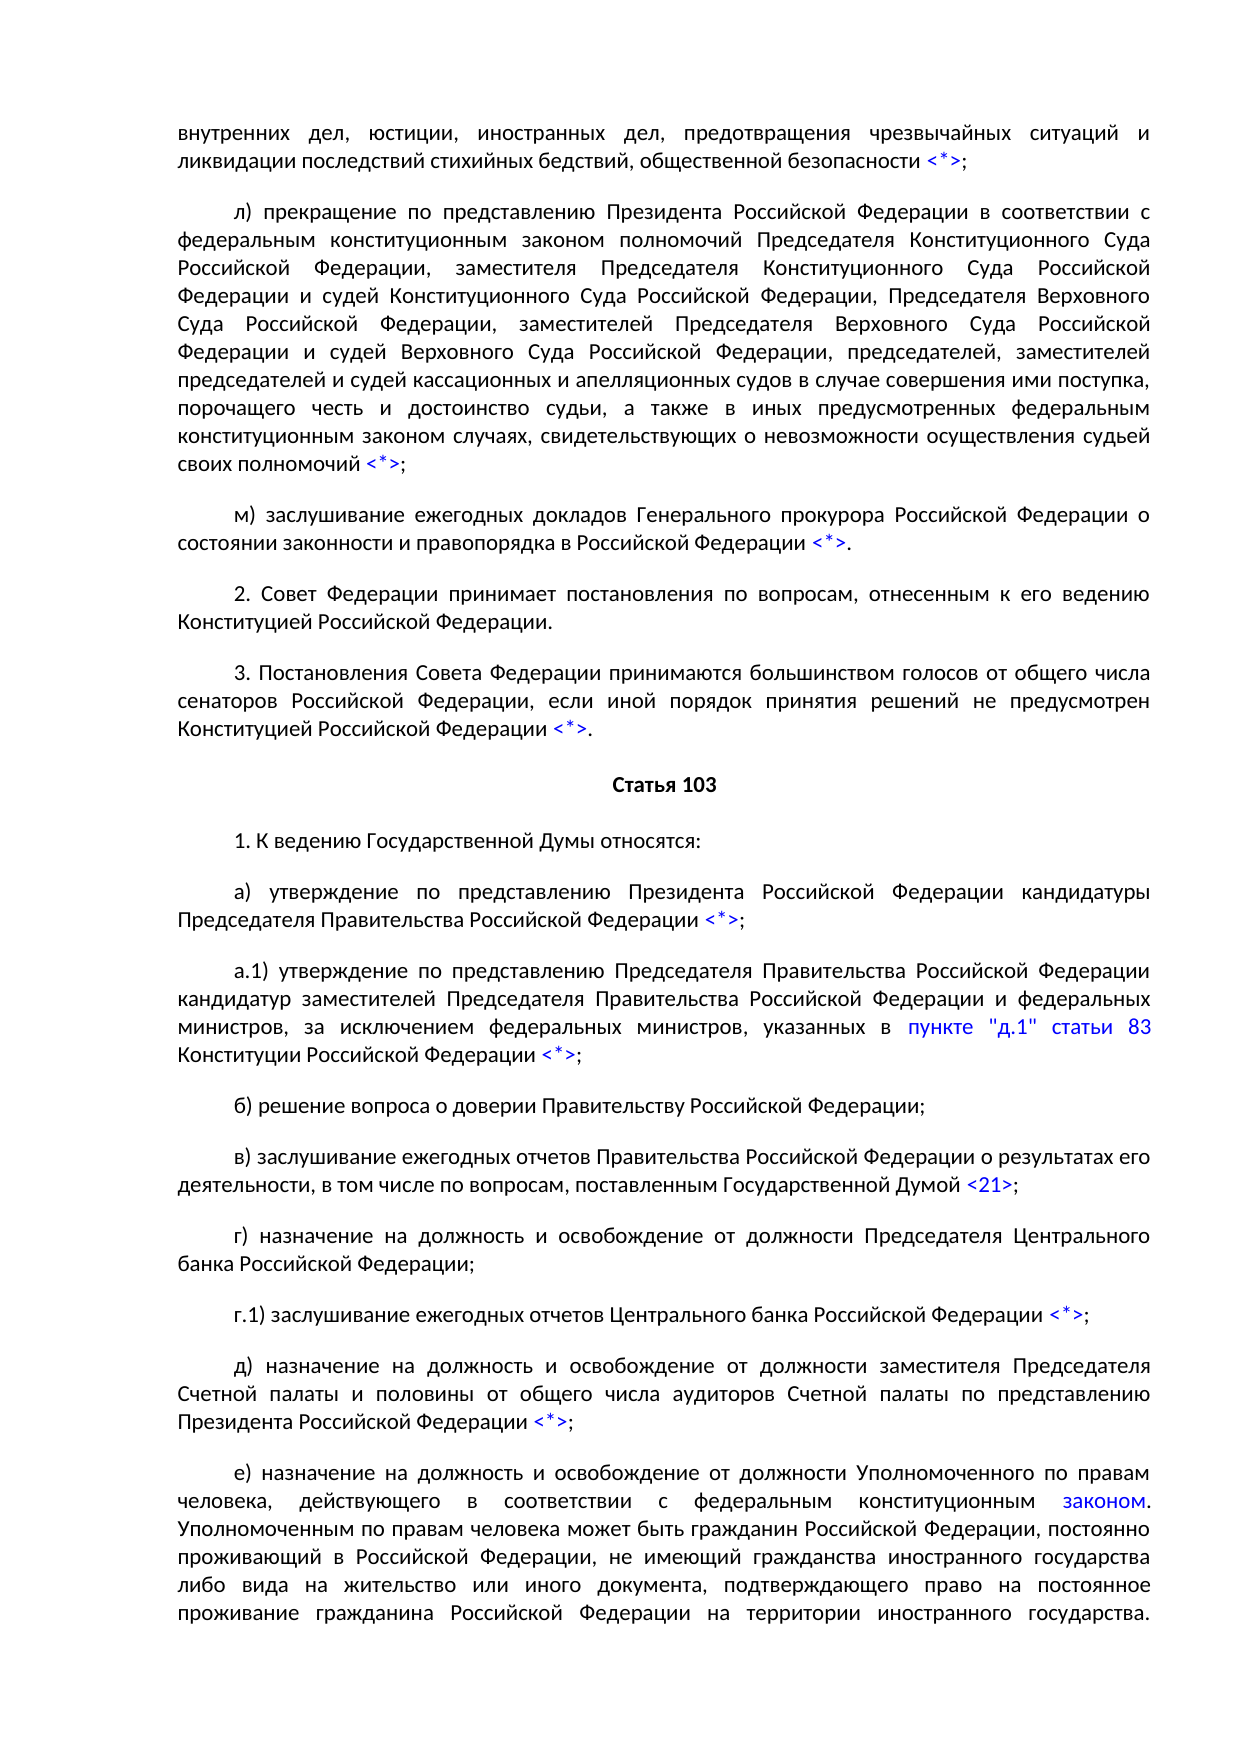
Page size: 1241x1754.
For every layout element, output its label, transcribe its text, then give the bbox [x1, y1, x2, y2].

text а) утверждение по представлению Президента Российской Федерации кандидатуры Председателя Правительства Российской Федерации <*>; [177, 877, 1152, 933]
text г.1) заслушивание ежегодных отчетов Центрального банка Российской Федерации <*>; [177, 1300, 1152, 1328]
text 3. Постановления Совета Федерации принимаются большинством голосов от общего числа сенаторов Российской Федерации, если иной порядок принятия решений не предусмотрен Конституцией Российской Федерации <*>. [177, 658, 1152, 742]
text г) назначение на должность и освобождение от должности Председателя Центрального банка Российской Федерации; [177, 1221, 1152, 1277]
text л) прекращение по представлению Президента Российской Федерации в соответствии с федеральным конституционным законом полномочий Председателя Конституционного Суда Российской Федерации, заместителя Председателя Конституционного Суда Российской Федерации и судей Конституционного Суда Российской Федерации, Председателя Верховного Суда Российской Федерации, заместителей Председателя Верховного Суда Российской Федерации и судей Верховного Суда Российской Федерации, председателей, заместителей председателей и судей кассационных и апелляционных судов в случае совершения ими поступка, порочащего честь и достоинство судьи, а также в иных предусмотренных федеральным конституционным законом случаях, свидетельствующих о невозможности осуществления судьей своих полномочий <*>; [177, 197, 1152, 477]
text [177, 1458, 1152, 1626]
text а.1) утверждение по представлению Председателя Правительства Российской Федерации кандидатур заместителей Председателя Правительства Российской Федерации и федеральных министров, за исключением федеральных министров, указанных в пункте "д.1" статьи 83 Конституции Российской Федерации <*>; [177, 956, 1152, 1068]
text б) решение вопроса о доверии Правительству Российской Федерации; [177, 1091, 1152, 1119]
text д) назначение на должность и освобождение от должности заместителя Председателя Счетной палаты и половины от общего числа аудиторов Счетной палаты по представлению Президента Российской Федерации <*>; [177, 1351, 1152, 1435]
text Статья 103 [177, 770, 1152, 798]
text 2. Совет Федерации принимает постановления по вопросам, отнесенным к его ведению Конституцией Российской Федерации. [177, 579, 1152, 635]
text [177, 118, 1152, 174]
text 1. К ведению Государственной Думы относятся: [177, 826, 1152, 854]
text в) заслушивание ежегодных отчетов Правительства Российской Федерации о результатах его деятельности, в том числе по вопросам, поставленным Государственной Думой <21>; [177, 1142, 1152, 1198]
text м) заслушивание ежегодных докладов Генерального прокурора Российской Федерации о состоянии законности и правопорядка в Российской Федерации <*>. [177, 500, 1152, 556]
